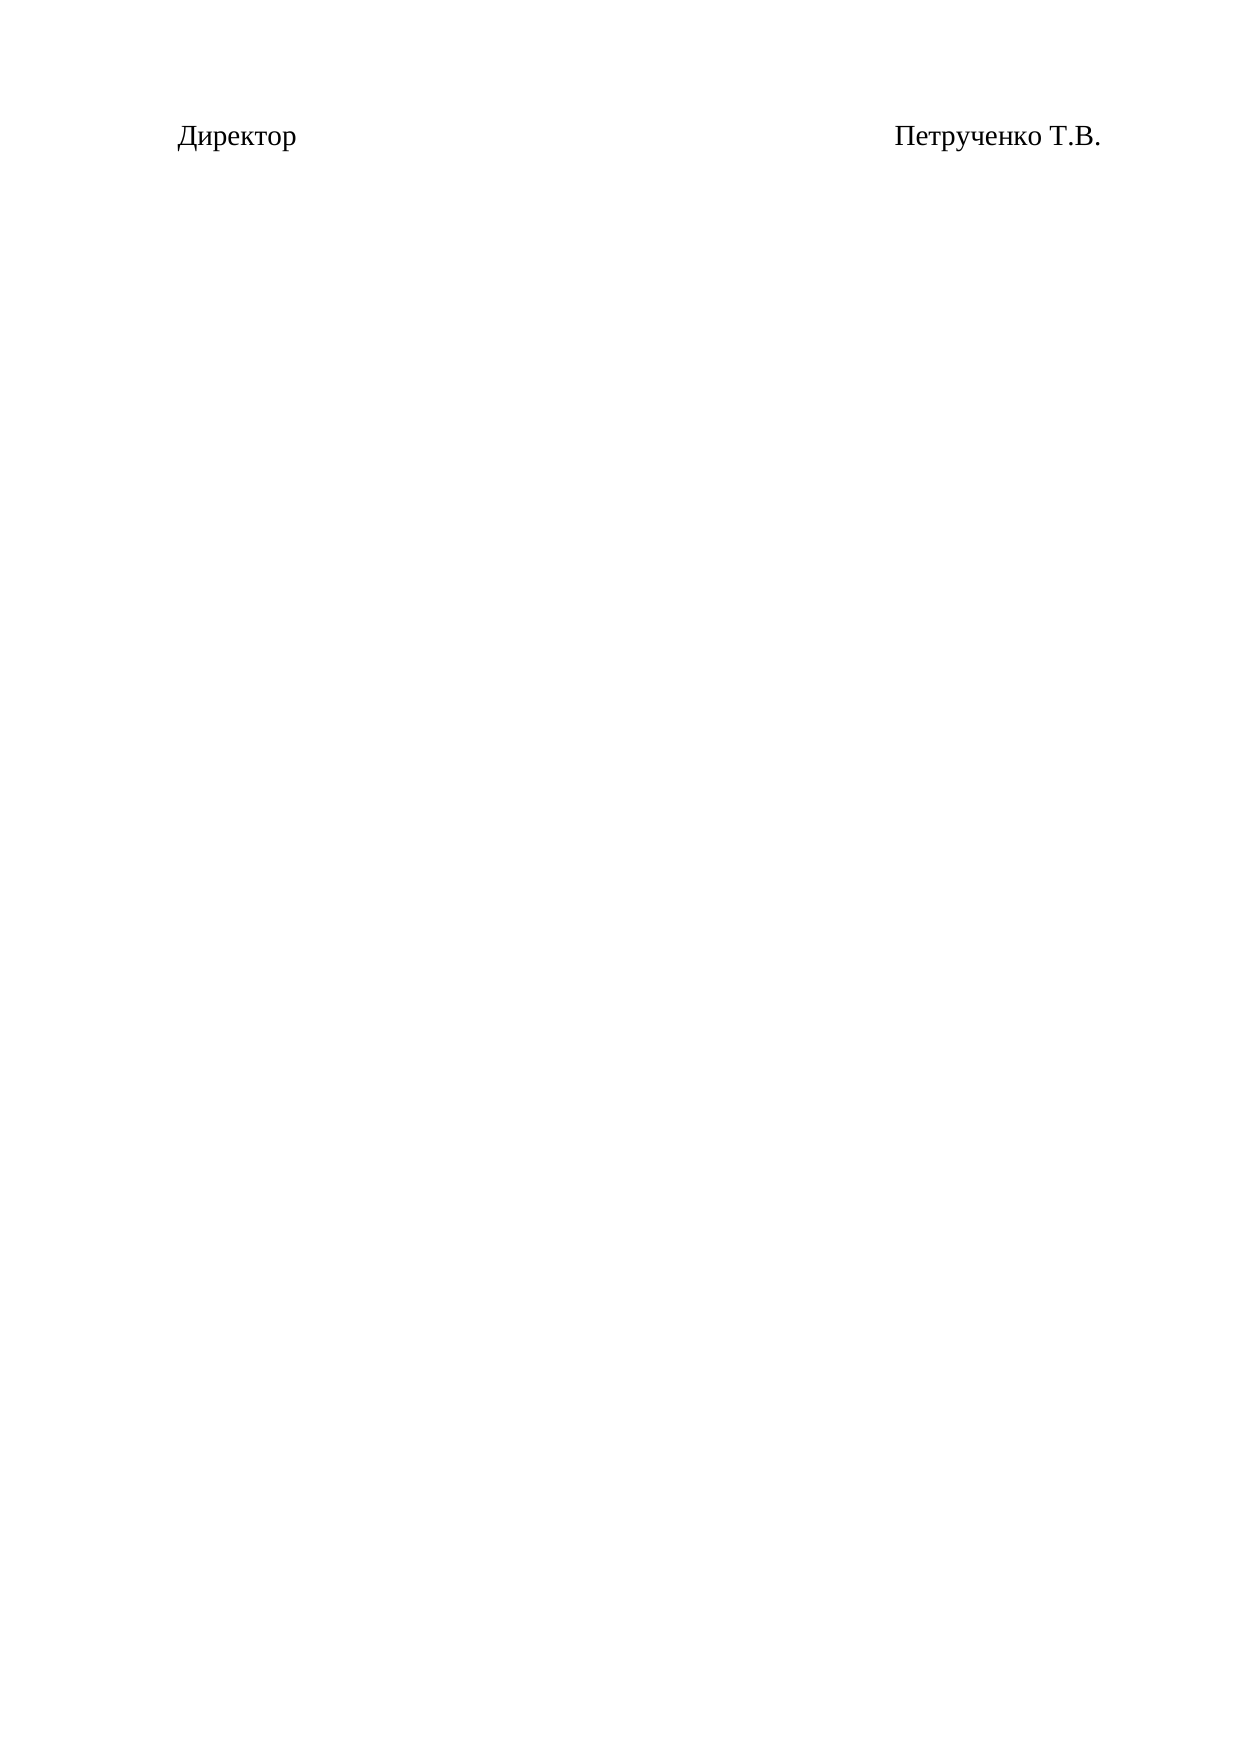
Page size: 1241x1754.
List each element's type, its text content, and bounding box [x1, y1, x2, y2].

text Директор Петрученко Т.В. [177, 118, 1152, 152]
